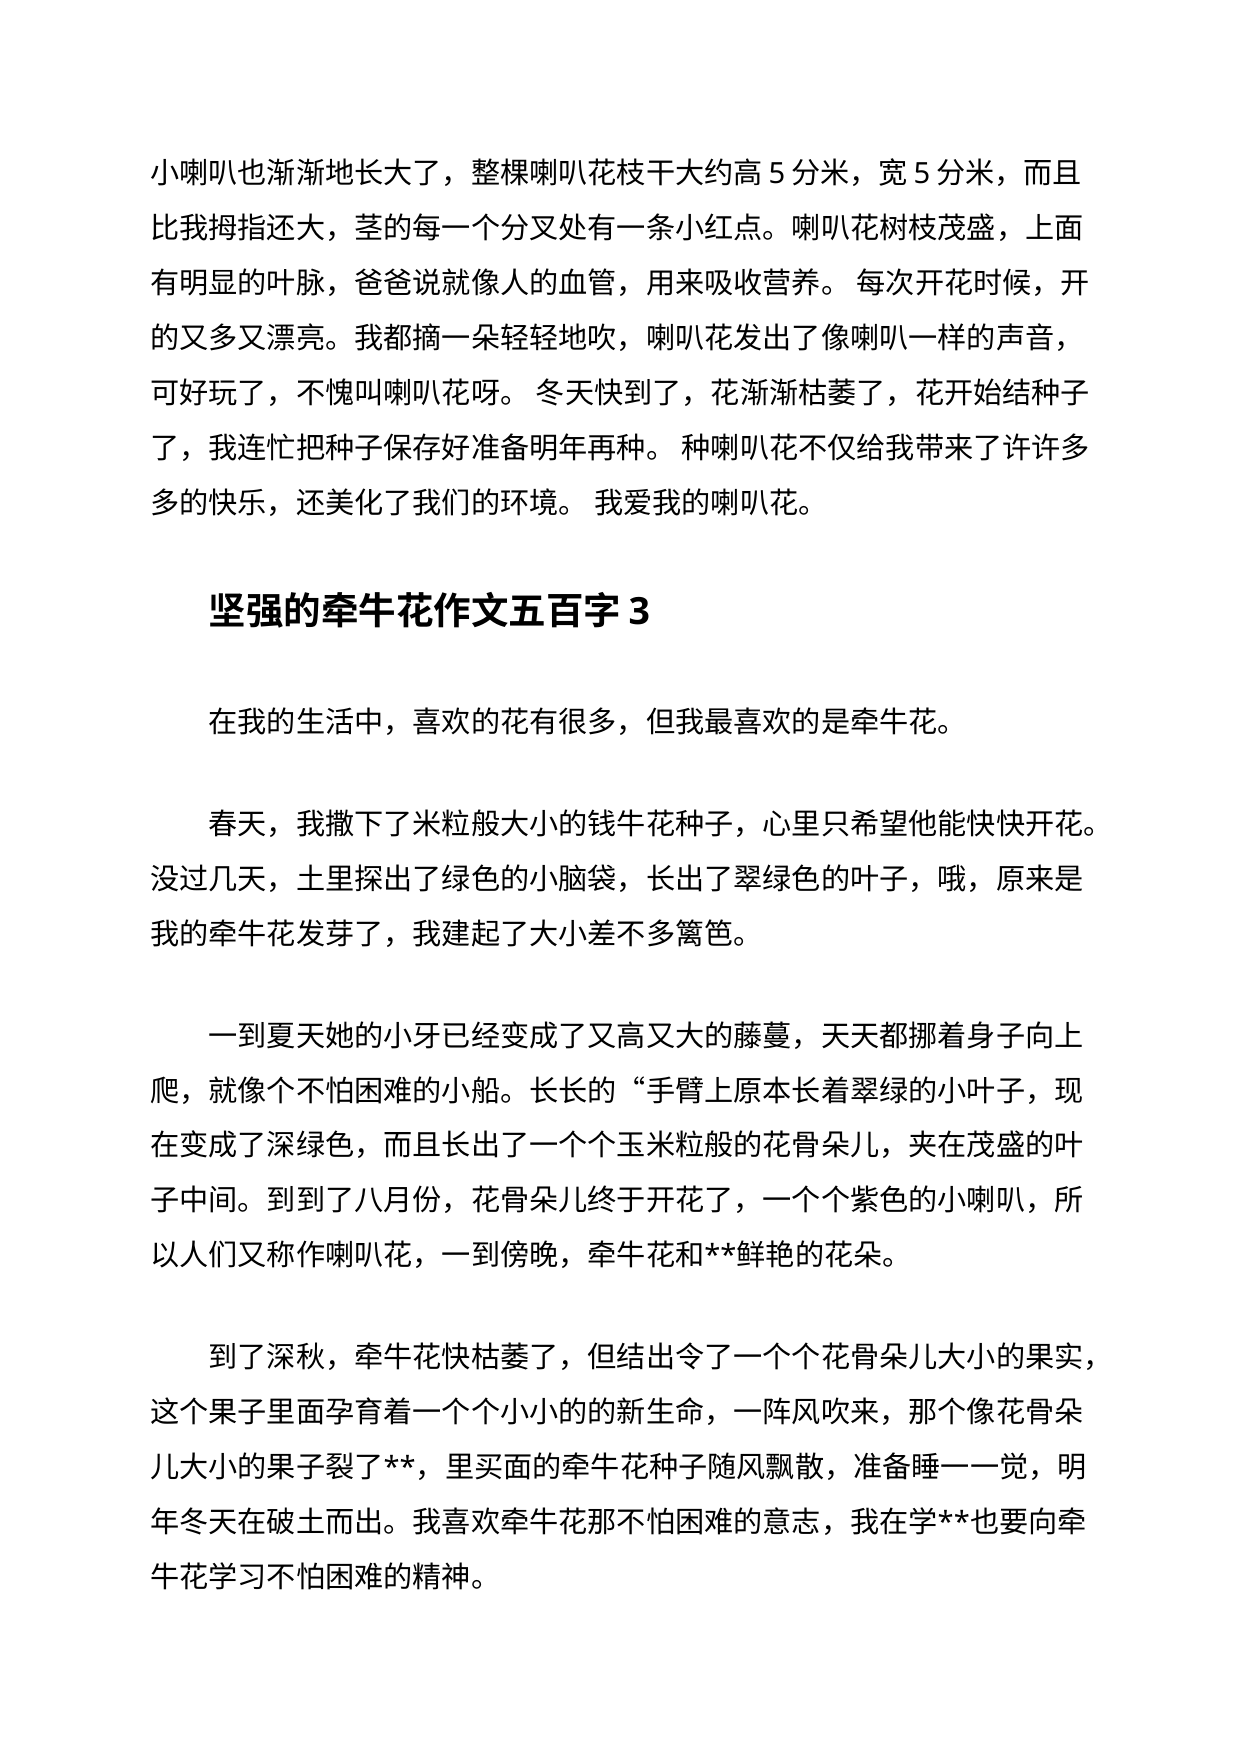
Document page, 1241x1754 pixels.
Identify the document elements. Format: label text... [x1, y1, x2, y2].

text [150, 150, 1090, 522]
text 一到夏天她的小牙已经变成了又高又大的藤蔓，天天都挪着身子向上爬，就像个不怕困难的小船。长长的“手臂上原本长着翠绿的小叶子，现在变成了深绿色，而且长出了一个个玉米粒般的花骨朵儿，夹在茂盛的叶子中间。到到了八月份，花骨朵儿终于开花了，一个个紫色的小喇叭，所以人们又称作喇叭花，一到傍晚，牵牛花和**鲜艳的花朵。 [150, 1012, 1090, 1274]
text 坚强的牵牛花作文五百字3 [150, 581, 1090, 636]
text 春天，我撒下了米粒般大小的钱牛花种子，心里只希望他能快快开花。没过几天，土里探出了绿色的小脑袋，长出了翠绿色的叶子，哦，原来是我的牵牛花发芽了，我建起了大小差不多篱笆。 [150, 801, 1090, 953]
text 到了深秋，牵牛花快枯萎了，但结出令了一个个花骨朵儿大小的果实，这个果子里面孕育着一个个小小的的新生命，一阵风吹来，那个像花骨朵儿大小的果子裂了**，里买面的牵牛花种子随风飘散，准备睡一一觉，明年冬天在破土而出。我喜欢牵牛花那不怕困难的意志，我在学**也要向牵牛花学习不怕困难的精神。 [150, 1334, 1090, 1596]
text 在我的生活中，喜欢的花有很多，但我最喜欢的是牵牛花。 [150, 699, 1090, 741]
